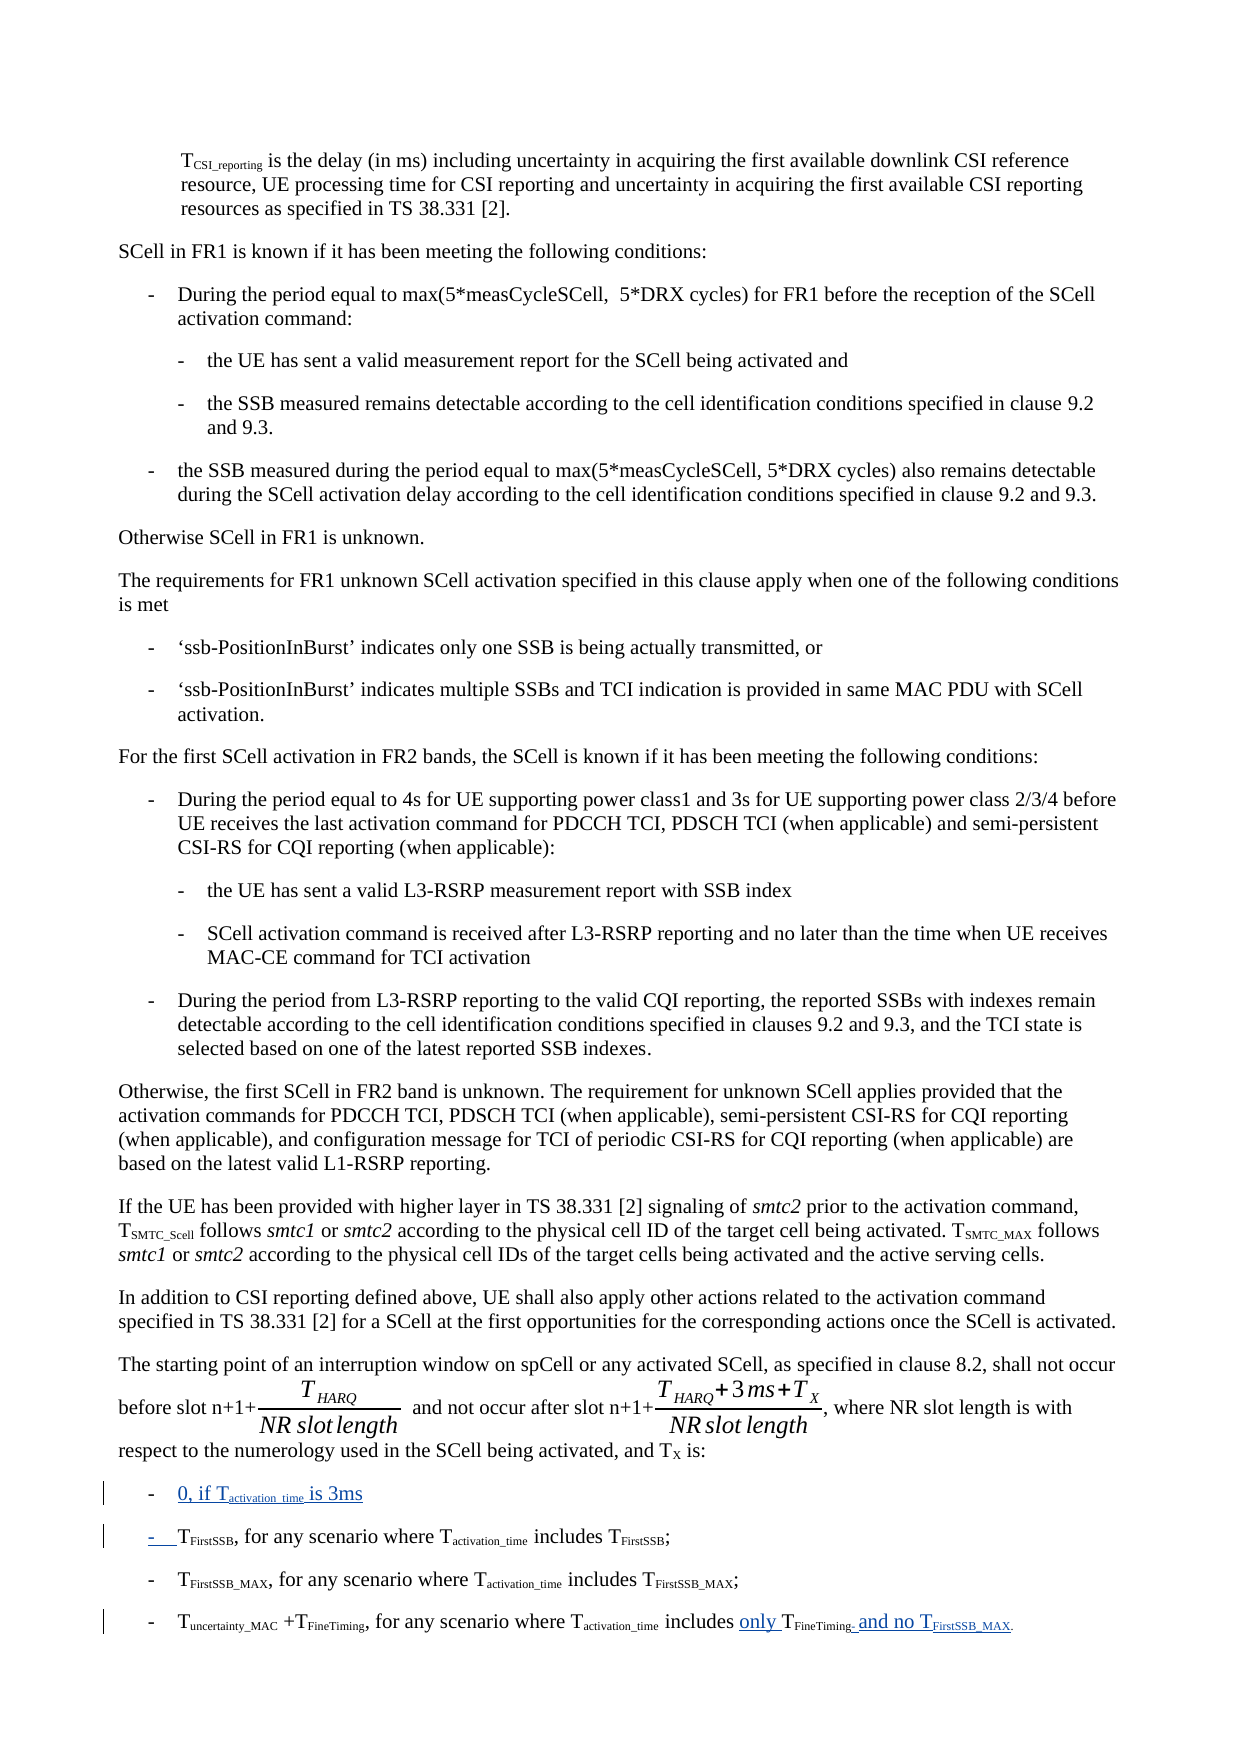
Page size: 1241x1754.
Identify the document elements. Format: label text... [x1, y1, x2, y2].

text In addition to CSI reporting defined above, UE shall also apply other actions related to the activation command specified in TS 38.331 [2] for a SCell at the first opportunities for the corresponding actions once the SCell is activated. [118, 1284, 1122, 1333]
text - the UE has sent a valid L3-RSRP measurement report with SSB index [177, 878, 1122, 902]
text - During the period from L3-RSRP reporting to the valid CQI reporting, the reported SSBs with indexes remain detectable according to the cell identification conditions specified in clauses 9.2 and 9.3, and the TCI state is selected based on one of the latest reported SSB indexes. [148, 988, 1122, 1060]
text - ‘ssb-PositionInBurst’ indicates only one SSB is being actually transmitted, or [148, 634, 1122, 659]
text - SCell activation command is received after L3-RSRP reporting and no later than the time when UE receives MAC-CE command for TCI activation [177, 921, 1122, 969]
text - ‘ssb-PositionInBurst’ indicates multiple SSBs and TCI indication is provided in same MAC PDU with SCell activation. [148, 677, 1122, 726]
text For the first SCell activation in FR2 bands, the SCell is known if it has been meeting the following conditions: [118, 744, 1122, 768]
text - During the period equal to max(5*measCycleSCell, 5*DRX cycles) for FR1 before the reception of the SCell activation command: [148, 281, 1122, 329]
text Otherwise SCell in FR1 is unknown. [118, 525, 1122, 549]
text The starting point of an interruption window on spCell or any activated SCell, as specified in clause 8.2, shall not occur before slot n+1+ and not occur after slot n+1+, where NR slot length is with respect to the numerology used in the SCell being activated, and TX is: [118, 1351, 1122, 1462]
text The requirements for FR1 unknown SCell activation specified in this clause apply when one of the following conditions is met [118, 568, 1122, 616]
text - [148, 1481, 1122, 1505]
text SCell in FR1 is known if it has been meeting the following conditions: [118, 239, 1122, 263]
text - Tuncertainty_MAC +TFineTiming, for any scenario where Tactivation_time includes TFineTiming. [148, 1609, 1122, 1633]
text - TFirstSSB_MAX, for any scenario where Tactivation_time includes TFirstSSB_MAX; [148, 1567, 1122, 1591]
text TFirstSSB, for any scenario where Tactivation_time includes TFirstSSB; [148, 1524, 1122, 1548]
text Otherwise, the first SCell in FR2 band is unknown. The requirement for unknown SCell applies provided that the activation commands for PDCCH TCI, PDSCH TCI (when applicable), semi-persistent CSI-RS for CQI reporting (when applicable), and configuration message for TCI of periodic CSI-RS for CQI reporting (when applicable) are based on the latest valid L1-RSRP reporting. [118, 1079, 1122, 1175]
text - the SSB measured remains detectable according to the cell identification conditions specified in clause 9.2 and 9.3. [177, 391, 1122, 439]
text TCSI_reporting is the delay (in ms) including uncertainty in acquiring the first available downlink CSI reference resource, UE processing time for CSI reporting and uncertainty in acquiring the first available CSI reporting resources as specified in TS 38.331 [2]. [181, 148, 1122, 220]
text - During the period equal to 4s for UE supporting power class1 and 3s for UE supporting power class 2/3/4 before UE receives the last activation command for PDCCH TCI, PDSCH TCI (when applicable) and semi-persistent CSI-RS for CQI reporting (when applicable): [148, 787, 1122, 859]
text If the UE has been provided with higher layer in TS 38.331 [2] signaling of smtc2 prior to the activation command, TSMTC_Scell follows smtc1 or smtc2 according to the physical cell ID of the target cell being activated. TSMTC_MAX follows smtc1 or smtc2 according to the physical cell IDs of the target cells being activated and the active serving cells. [118, 1194, 1122, 1266]
text - the UE has sent a valid measurement report for the SCell being activated and [177, 348, 1122, 372]
text - the SSB measured during the period equal to max(5*measCycleSCell, 5*DRX cycles) also remains detectable during the SCell activation delay according to the cell identification conditions specified in clause 9.2 and 9.3. [148, 458, 1122, 506]
